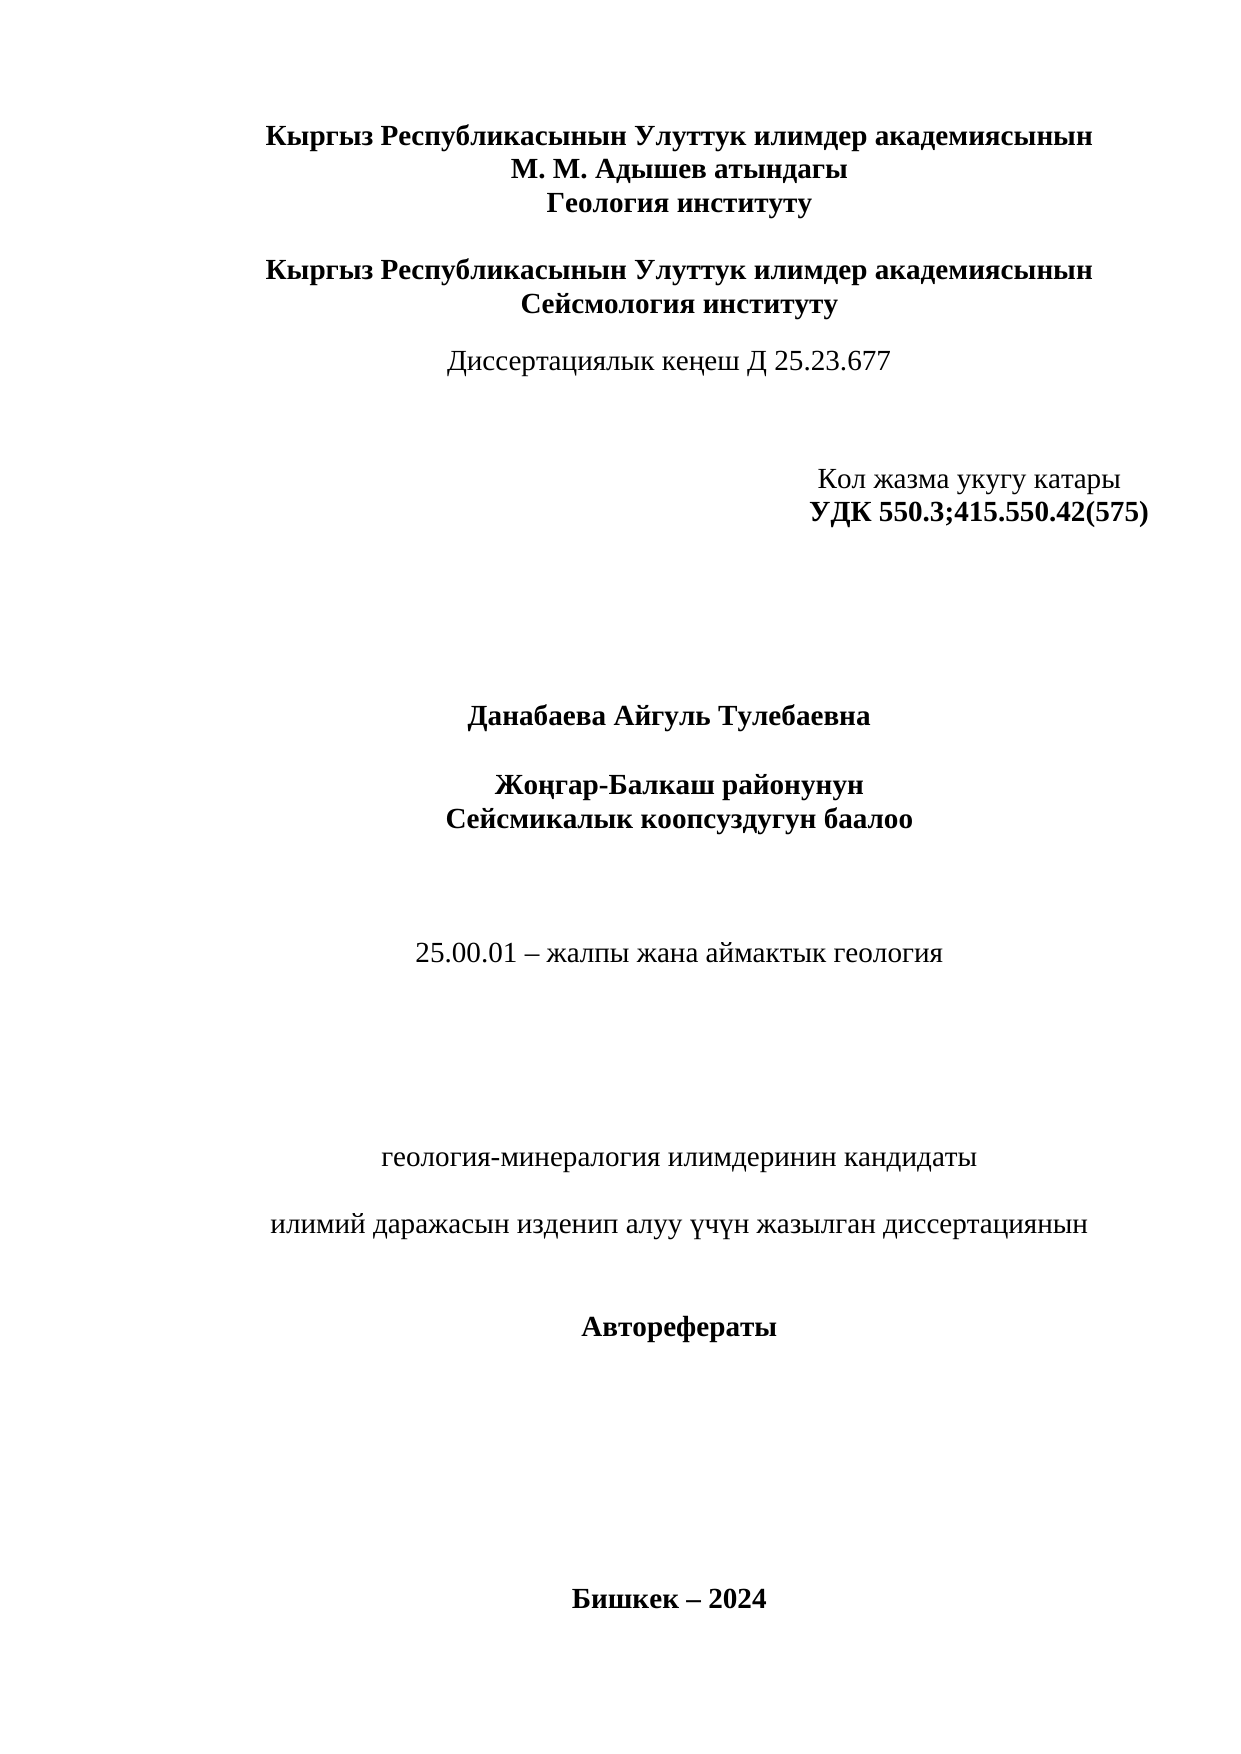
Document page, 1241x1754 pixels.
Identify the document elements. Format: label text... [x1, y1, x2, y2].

text Геология институту [177, 185, 1181, 219]
text Жоңгар-Балкаш районунун [177, 767, 1181, 801]
text илимий даражасын изденип алуу үчүн жазылган диссертациянын [177, 1207, 1181, 1240]
text 25.00.01 – жалпы жана аймактык геология [177, 935, 1181, 969]
text геология-минералогия илимдеринин кандидаты [177, 1139, 1181, 1173]
text Кыргыз Республикасынын Улуттук илимдер академиясынын [177, 252, 1181, 286]
text Диссертациялык кеңеш Д 25.23.677 [192, 343, 1145, 377]
text Авторефераты [177, 1309, 1181, 1343]
text Кыргыз Республикасынын Улуттук илимдер академиясынын [177, 118, 1181, 152]
text Бишкек – 2024 [193, 1581, 1145, 1614]
text М. М. Адышев атындагы [177, 152, 1181, 185]
text Сейсмология институту [177, 286, 1181, 319]
text Кол жазма укугу катары [177, 461, 1148, 494]
text Сейсмикалык коопсуздугун баалоо [177, 801, 1181, 834]
text Данабаева Айгуль Тулебаевна [193, 698, 1145, 731]
text УДК 550.3;415.550.42(575) [177, 494, 1148, 528]
